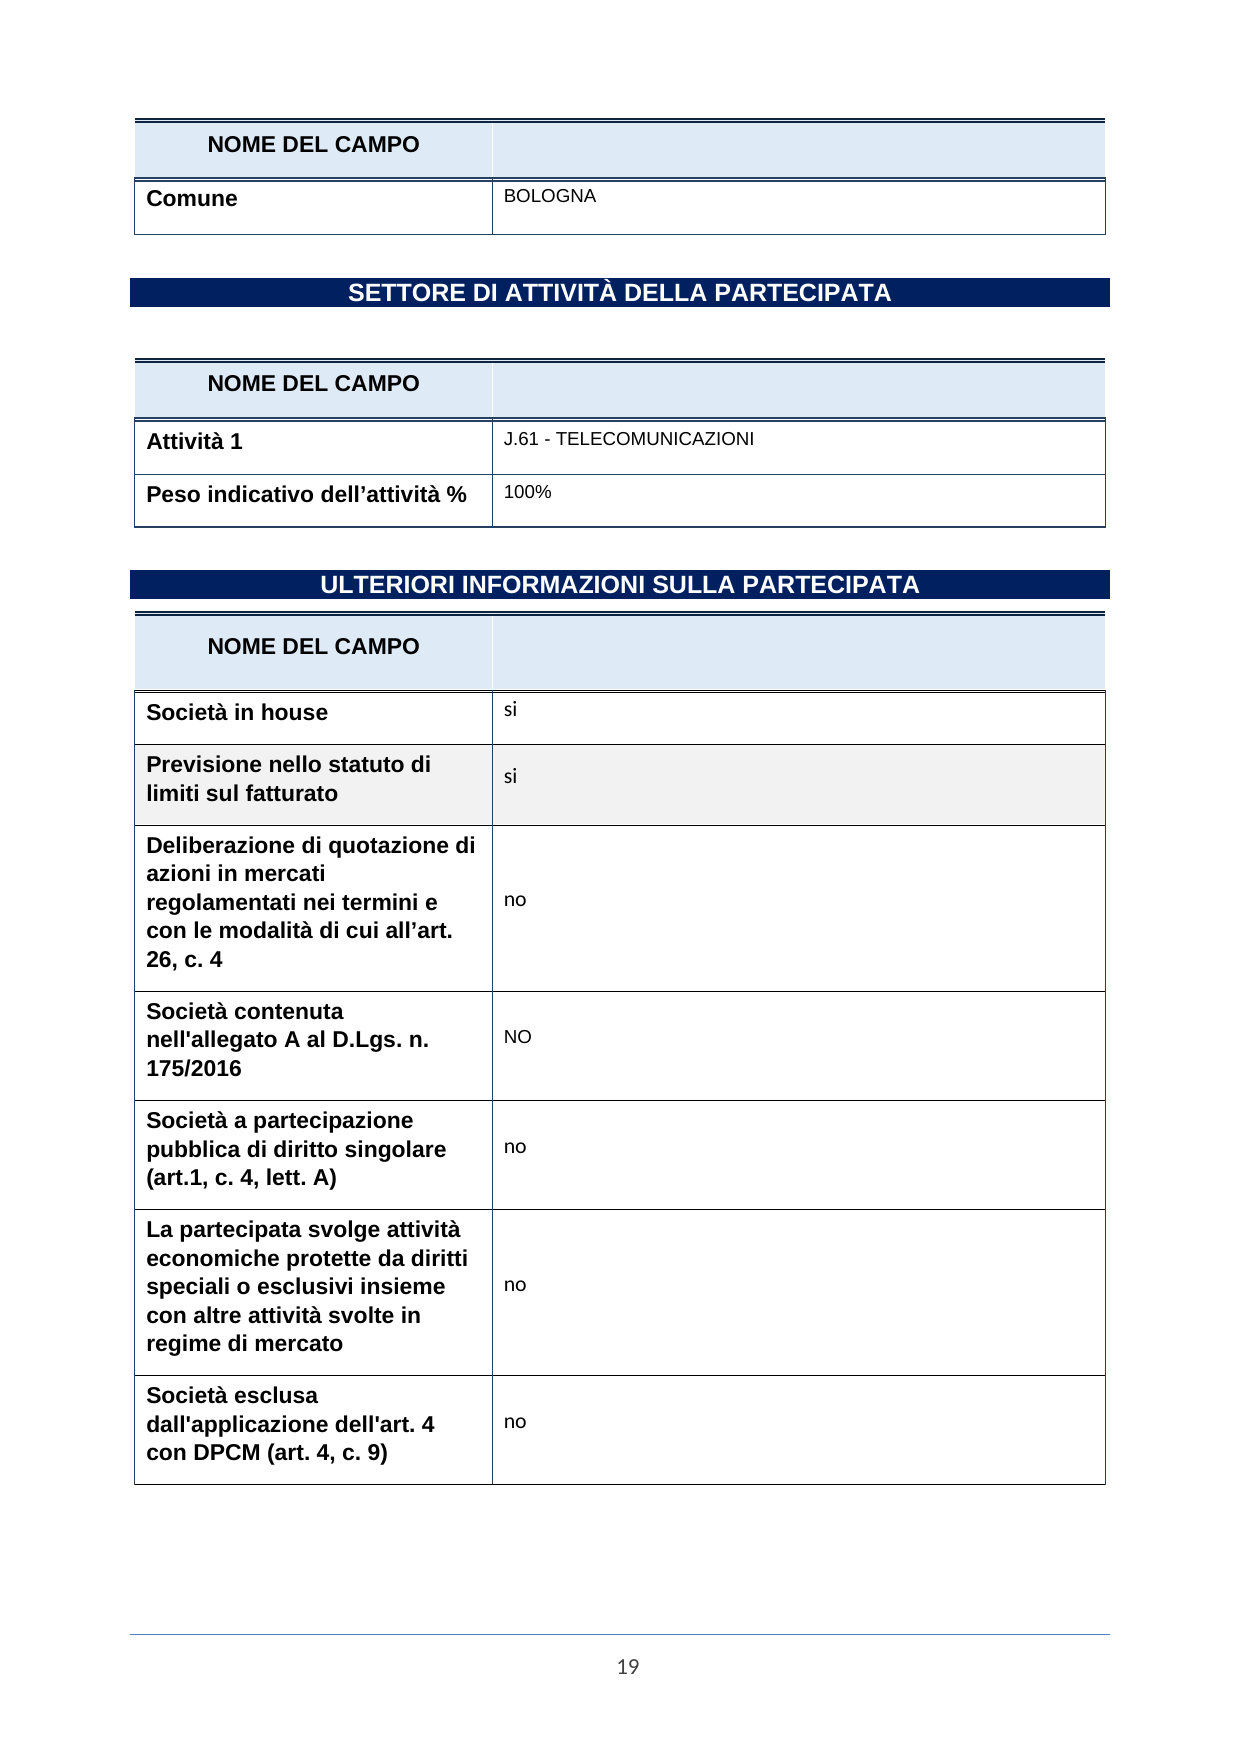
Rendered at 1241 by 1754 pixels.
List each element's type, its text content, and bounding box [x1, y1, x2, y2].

table_cell Società a partecipazione pubblica di diritto singolare (art.1, c. 4, lett. A) [135, 1101, 492, 1209]
table_cell Società contenuta nell'allegato A al D.Lgs. n. 175/2016 [135, 992, 492, 1100]
table_header NOME DEL CAMPO [135, 363, 492, 417]
table_header NOME DEL CAMPO [135, 616, 492, 689]
table_cell Comune [135, 182, 492, 234]
text SETTORE DI ATTIVITÀ DELLA PARTECIPATA [130, 278, 1110, 307]
table_header NOME DEL CAMPO [135, 123, 492, 177]
table_cell Società in house [135, 693, 492, 744]
text ULTERIORI INFORMAZIONI SULLA PARTECIPATA [130, 570, 638, 599]
table_header [493, 363, 1105, 417]
table_cell Società esclusa dall'applicazione dell'art. 4 con DPCM (art. 4, c. 9) [135, 1376, 492, 1484]
table_cell NO [493, 992, 1105, 1100]
table_cell J.61 - TELECOMUNICAZIONI [493, 422, 1105, 474]
table_cell Attività 1 [135, 422, 492, 474]
table_cell Peso indicativo dell’attività % [135, 475, 492, 526]
table_cell Previsione nello statuto di limiti sul fatturato [135, 745, 492, 824]
table_cell 100% [493, 475, 1105, 526]
table_header [493, 616, 1105, 689]
table_cell Deliberazione di quotazione di azioni in mercati regolamentati nei termini e con le modalità di cui all’art. 26, c. 4 [135, 826, 492, 991]
text ULTERIORI INFORMAZIONI SULLA PARTECIPATA [645, 570, 1110, 599]
table_header [493, 123, 1105, 177]
table_cell La partecipata svolge attività economiche protette da diritti speciali o esclusivi insieme con altre attività svolte in regime di mercato [135, 1210, 492, 1375]
table_cell BOLOGNA [493, 182, 1105, 234]
